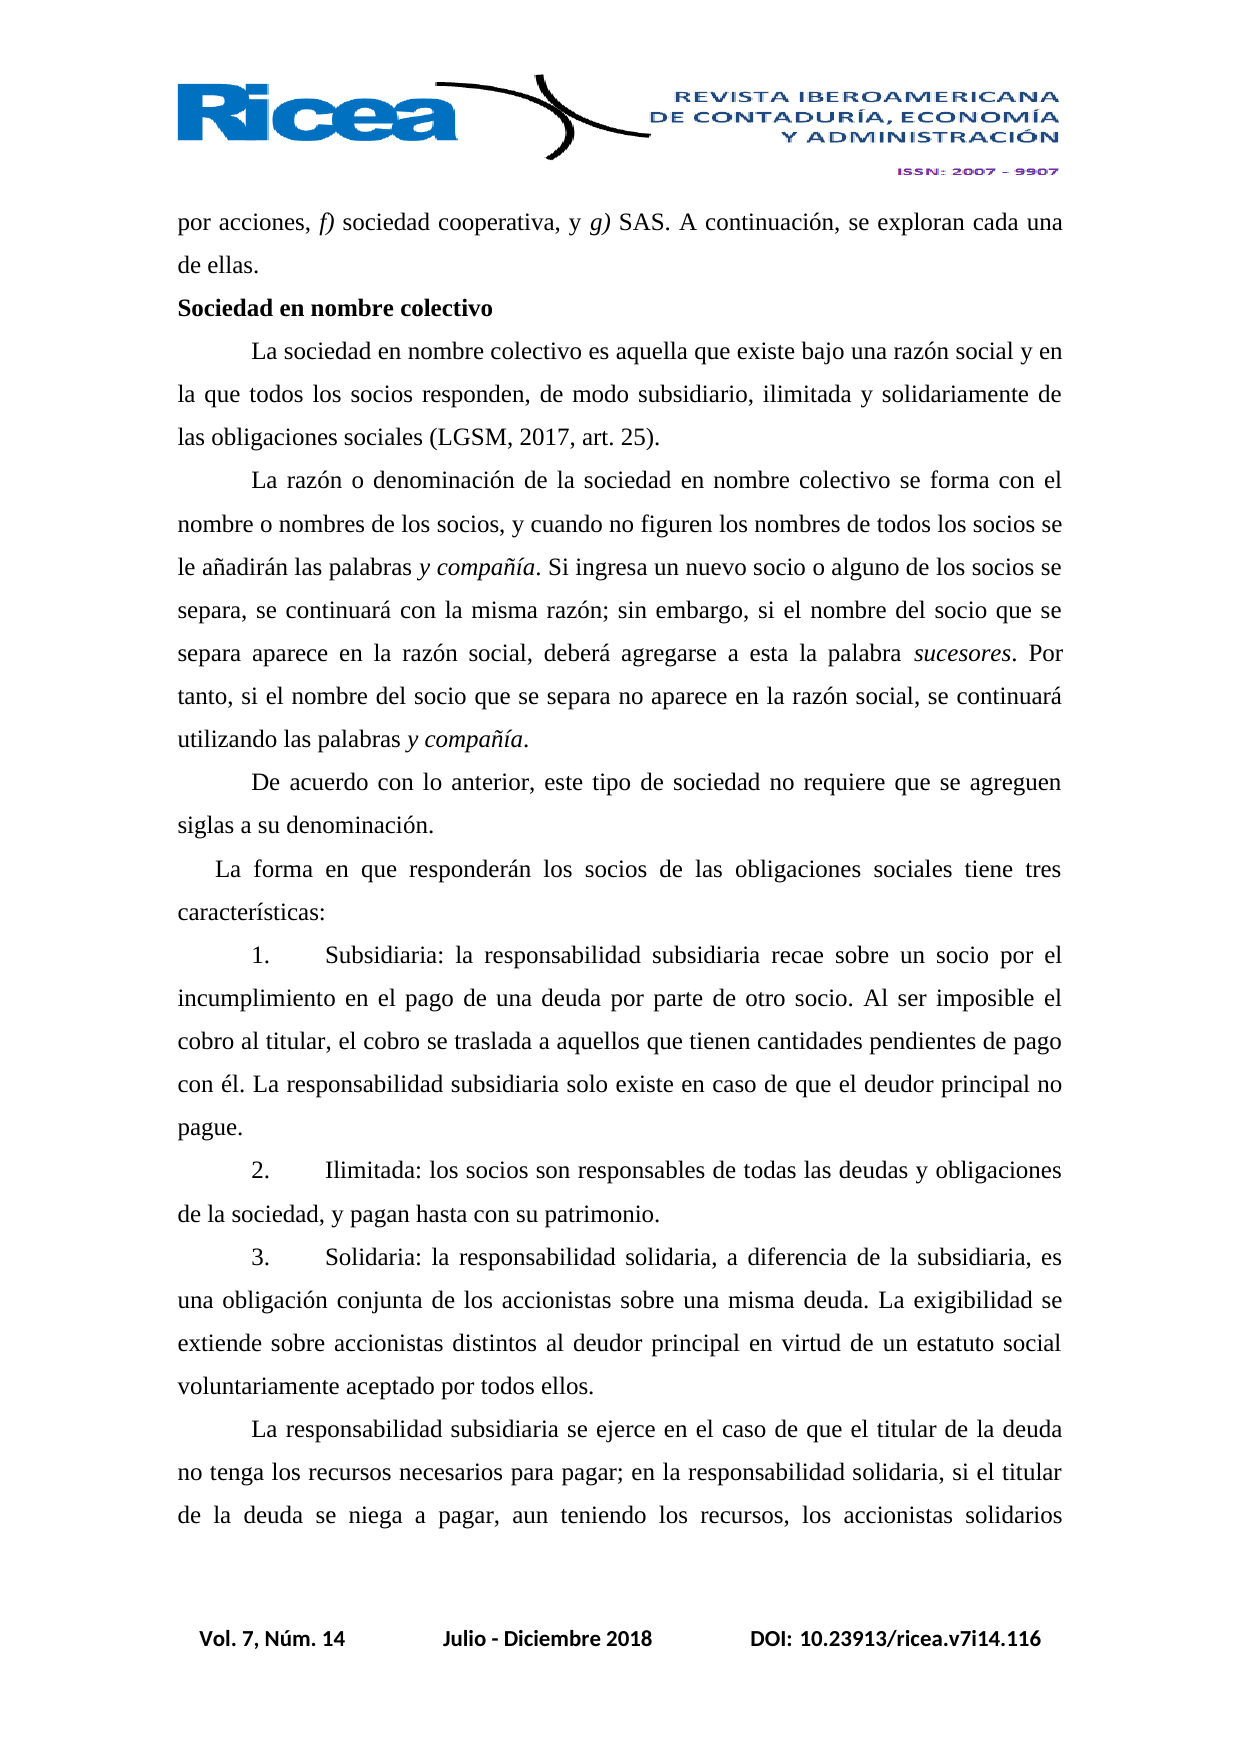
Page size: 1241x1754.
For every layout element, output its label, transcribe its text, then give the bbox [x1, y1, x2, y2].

list Ilimitada: los socios son responsables de todas las deudas y obligaciones de la sociedad, y pagan hasta con su patrimonio. [177, 1156, 1063, 1227]
list Subsidiaria: la responsabilidad subsidiaria recae sobre un socio por el incumplimiento en el pago de una deuda por parte de otro socio. Al ser imposible el cobro al titular, el cobro se traslada a aquellos que tienen cantidades pendientes de pago con él. La responsabilidad subsidiaria solo existe en caso de que el deudor principal no pague. [177, 940, 1063, 1141]
text La razón o denominación de la sociedad en nombre colectivo se forma con el nombre o nombres de los socios, y cuando no figuren los nombres de todos los socios se le añadirán las palabras y compañía. Si ingresa un nuevo socio o alguno de los socios se separa, se continuará con la misma razón; sin embargo, si el nombre del socio que se separa aparece en la razón social, deberá agregarse a esta la palabra sucesores. Por tanto, si el nombre del socio que se separa no aparece en la razón social, se continuará utilizando las palabras y compañía. [177, 466, 1063, 753]
text La sociedad en nombre colectivo es aquella que existe bajo una razón social y en la que todos los socios responden, de modo subsidiario, ilimitada y solidariamente de las obligaciones sociales (LGSM, 2017, art. 25). [177, 336, 1063, 451]
text De acuerdo con lo anterior, este tipo de sociedad no requiere que se agreguen siglas a su denominación. [177, 767, 1063, 839]
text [177, 1414, 1063, 1529]
text La forma en que responderán los socios de las obligaciones sociales tiene tres características: [177, 854, 1063, 926]
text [177, 207, 1063, 279]
text Sociedad en nombre colectivo [177, 293, 1063, 322]
list Solidaria: la responsabilidad solidaria, a diferencia de la subsidiaria, es una obligación conjunta de los accionistas sobre una misma deuda. La exigibilidad se extiende sobre accionistas distintos al deudor principal en virtud de un estatuto social voluntariamente aceptado por todos ellos. [177, 1242, 1063, 1400]
